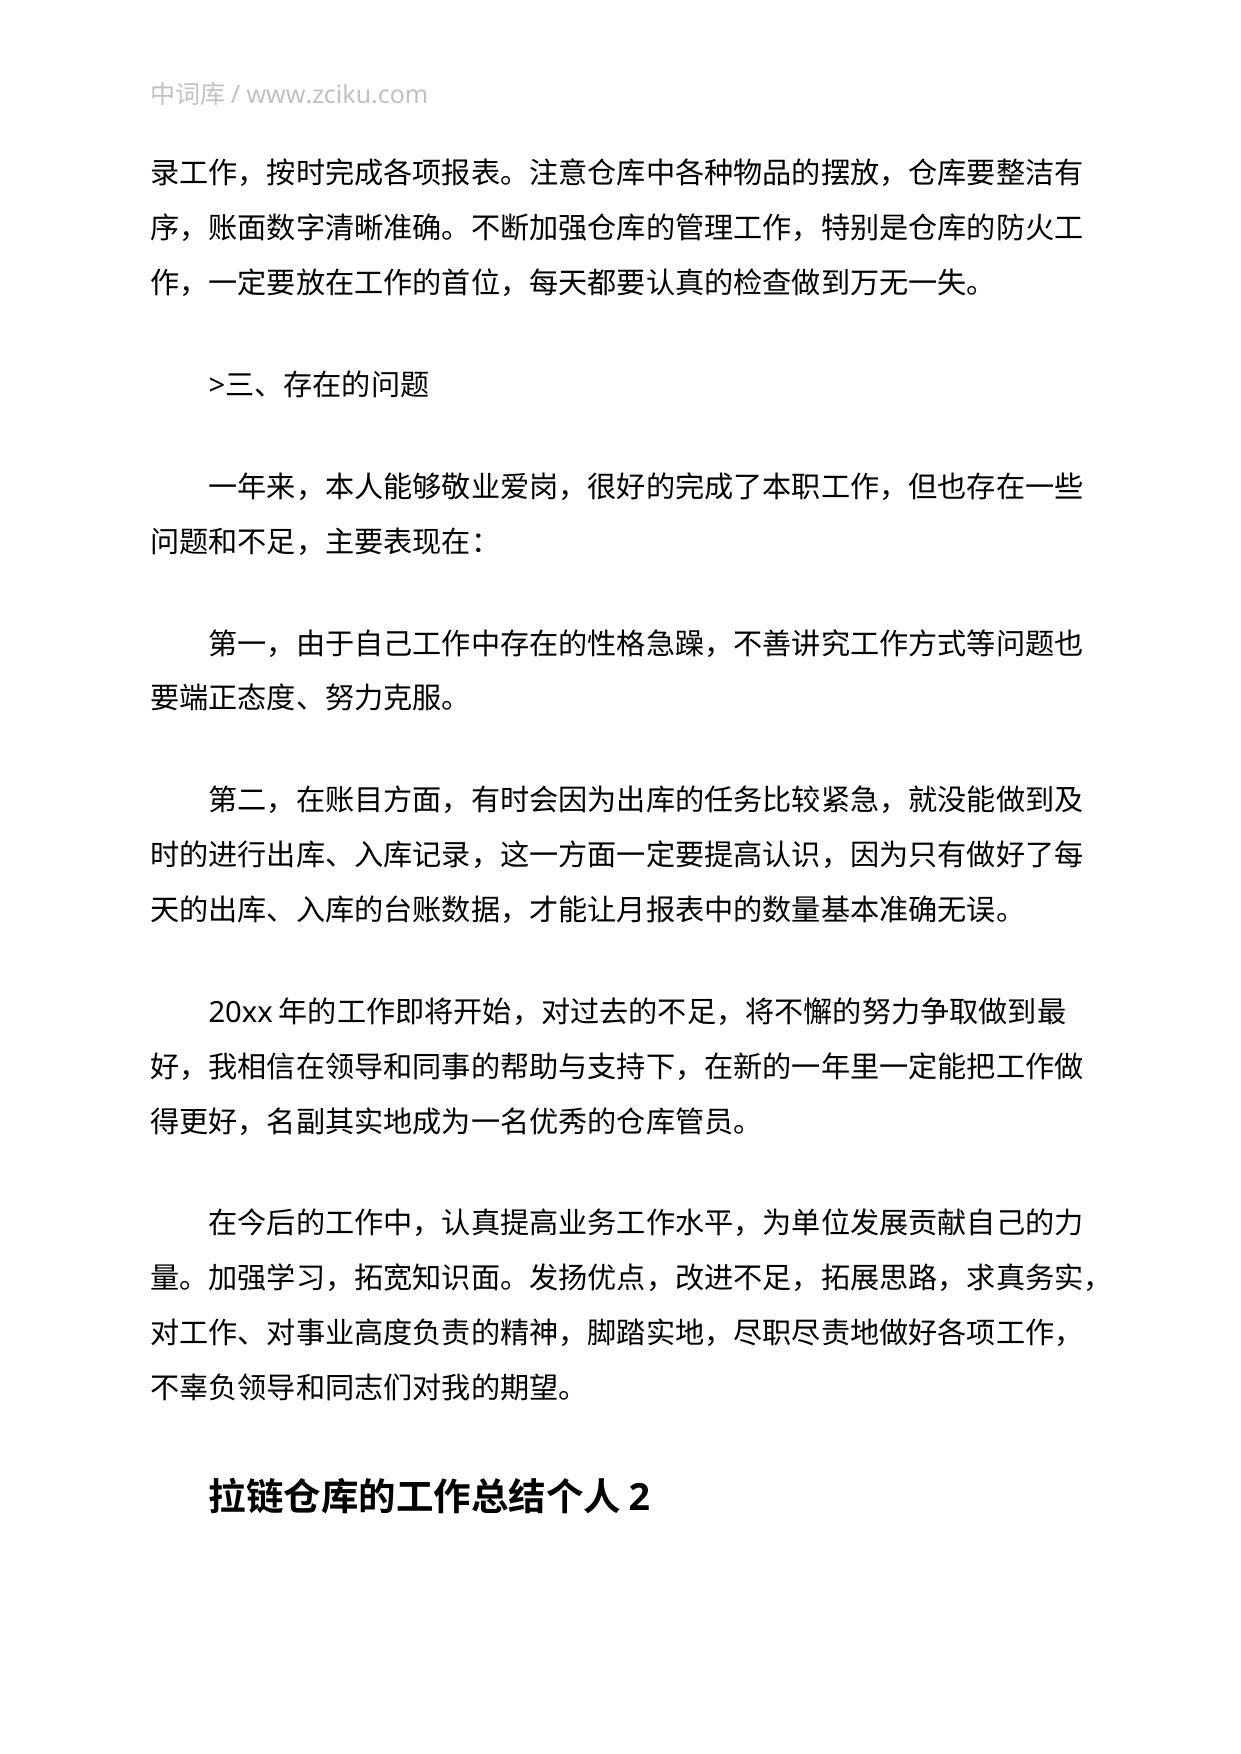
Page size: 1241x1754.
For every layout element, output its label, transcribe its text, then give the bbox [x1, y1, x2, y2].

text >三、存在的问题 [150, 362, 1090, 404]
text 第一，由于自己工作中存在的性格急躁，不善讲究工作方式等问题也要端正态度、努力克服。 [150, 620, 1090, 717]
text 第二，在账目方面，有时会因为出库的任务比较紧急，就没能做到及时的进行出库、入库记录，这一方面一定要提高认识，因为只有做好了每天的出库、入库的台账数据，才能让月报表中的数量基本准确无误。 [150, 777, 1090, 929]
text 拉链仓库的工作总结个人2 [150, 1467, 1090, 1521]
text 20xx年的工作即将开始，对过去的不足，将不懈的努力争取做到最好，我相信在领导和同事的帮助与支持下，在新的一年里一定能把工作做得更好，名副其实地成为一名优秀的仓库管员。 [150, 988, 1090, 1141]
text 一年来，本人能够敬业爱岗，很好的完成了本职工作，但也存在一些问题和不足，主要表现在： [150, 463, 1090, 561]
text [150, 150, 1090, 302]
text 在今后的工作中，认真提高业务工作水平，为单位发展贡献自己的力量。加强学习，拓宽知识面。发扬优点，改进不足，拓展思路，求真务实，对工作、对事业高度负责的精神，脚踏实地，尽职尽责地做好各项工作，不辜负领导和同志们对我的期望。 [150, 1200, 1090, 1407]
